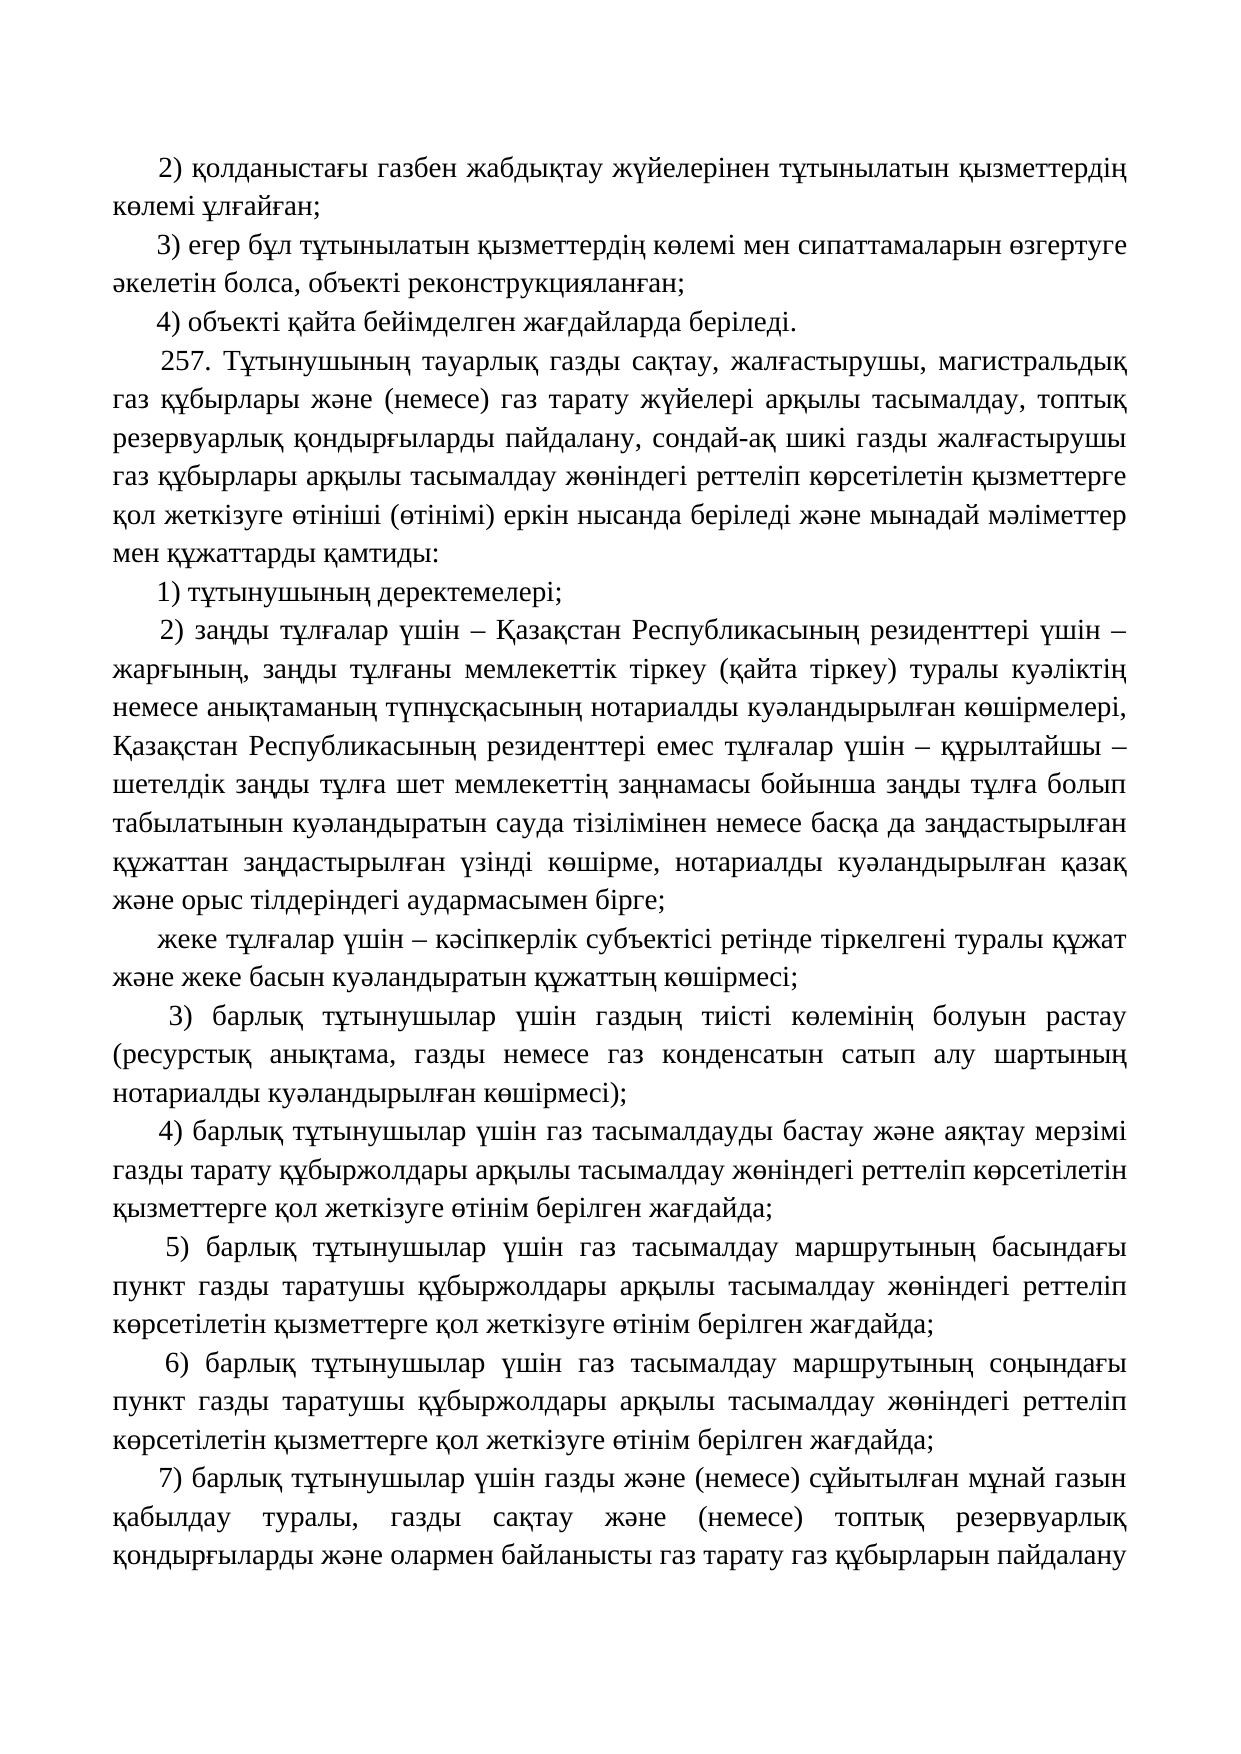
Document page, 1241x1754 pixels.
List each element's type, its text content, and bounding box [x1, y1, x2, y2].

text 1) тұтынушының деректемелері; [112, 574, 1128, 607]
text 5) барлық тұтынушылар үшін газ тасымалдау маршрутының басындағы пункт газды таратушы құбыржолдары арқылы тасымалдау жөніндегі реттеліп көрсетілетін қызметтерге қол жеткізуге өтінім берілген жағдайда; [112, 1229, 1128, 1340]
text 2) заңды тұлғалар үшін – Қазақстан Республикасының резиденттері үшін – жарғының, заңды тұлғаны мемлекеттік тіркеу (қайта тіркеу) туралы куәліктің немесе анықтаманың түпнұсқасының нотариалды куәландырылған көшірмелері, Қазақстан Республикасының резиденттері емес тұлғалар үшін – құрылтайшы – шетелдік заңды тұлға шет мемлекеттің заңнамасы бойынша заңды тұлға болып табылатынын куәландыратын сауда тізілімінен немесе басқа да заңдастырылған құжаттан заңдастырылған үзінді көшірме, нотариалды куәландырылған қазақ және орыс тілдеріндегі аудармасымен бірге; [112, 612, 1128, 916]
text 3) барлық тұтынушылар үшін газдың тиісті көлемінің болуын растау (ресурстық анықтама, газды немесе газ конденсатын сатып алу шартының нотариалды куәландырылған көшірмесі); [112, 998, 1128, 1108]
text 6) барлық тұтынушылар үшін газ тасымалдау маршрутының соңындағы пункт газды таратушы құбыржолдары арқылы тасымалдау жөніндегі реттеліп көрсетілетін қызметтерге қол жеткізуге өтінім берілген жағдайда; [112, 1345, 1128, 1455]
text 3) егер бұл тұтынылатын қызметтердің көлемі мен сипаттамаларын өзгертуге әкелетін болса, объекті реконструкцияланған; [112, 227, 1128, 299]
text 257. Тұтынушының тауарлық газды сақтау, жалғастырушы, магистральдық газ құбырлары және (немесе) газ тарату жүйелері арқылы тасымалдау, топтық резервуарлық қондырғыларды пайдалану, сондай-ақ шикі газды жалғастырушы газ құбырлары арқылы тасымалдау жөніндегі реттеліп көрсетілетін қызметтерге қол жеткізуге өтініші (өтінімі) еркін нысанда беріледі және мынадай мәліметтер мен құжаттарды қамтиды: [112, 343, 1128, 569]
text 2) қолданыстағы газбен жабдықтау жүйелерінен тұтынылатын қызметтердің көлемі ұлғайған; [112, 150, 1128, 222]
text 4) барлық тұтынушылар үшін газ тасымалдауды бастау және аяқтау мерзімі газды тарату құбыржолдары арқылы тасымалдау жөніндегі реттеліп көрсетілетін қызметтерге қол жеткізуге өтінім берілген жағдайда; [112, 1113, 1128, 1224]
text 4) объекті қайта бейімделген жағдайларда беріледі. [112, 304, 1128, 338]
text жеке тұлғалар үшін – кәсіпкерлік субъектісі ретінде тіркелгені туралы құжат және жеке басын куәландыратын құжаттың көшірмесі; [112, 921, 1128, 993]
